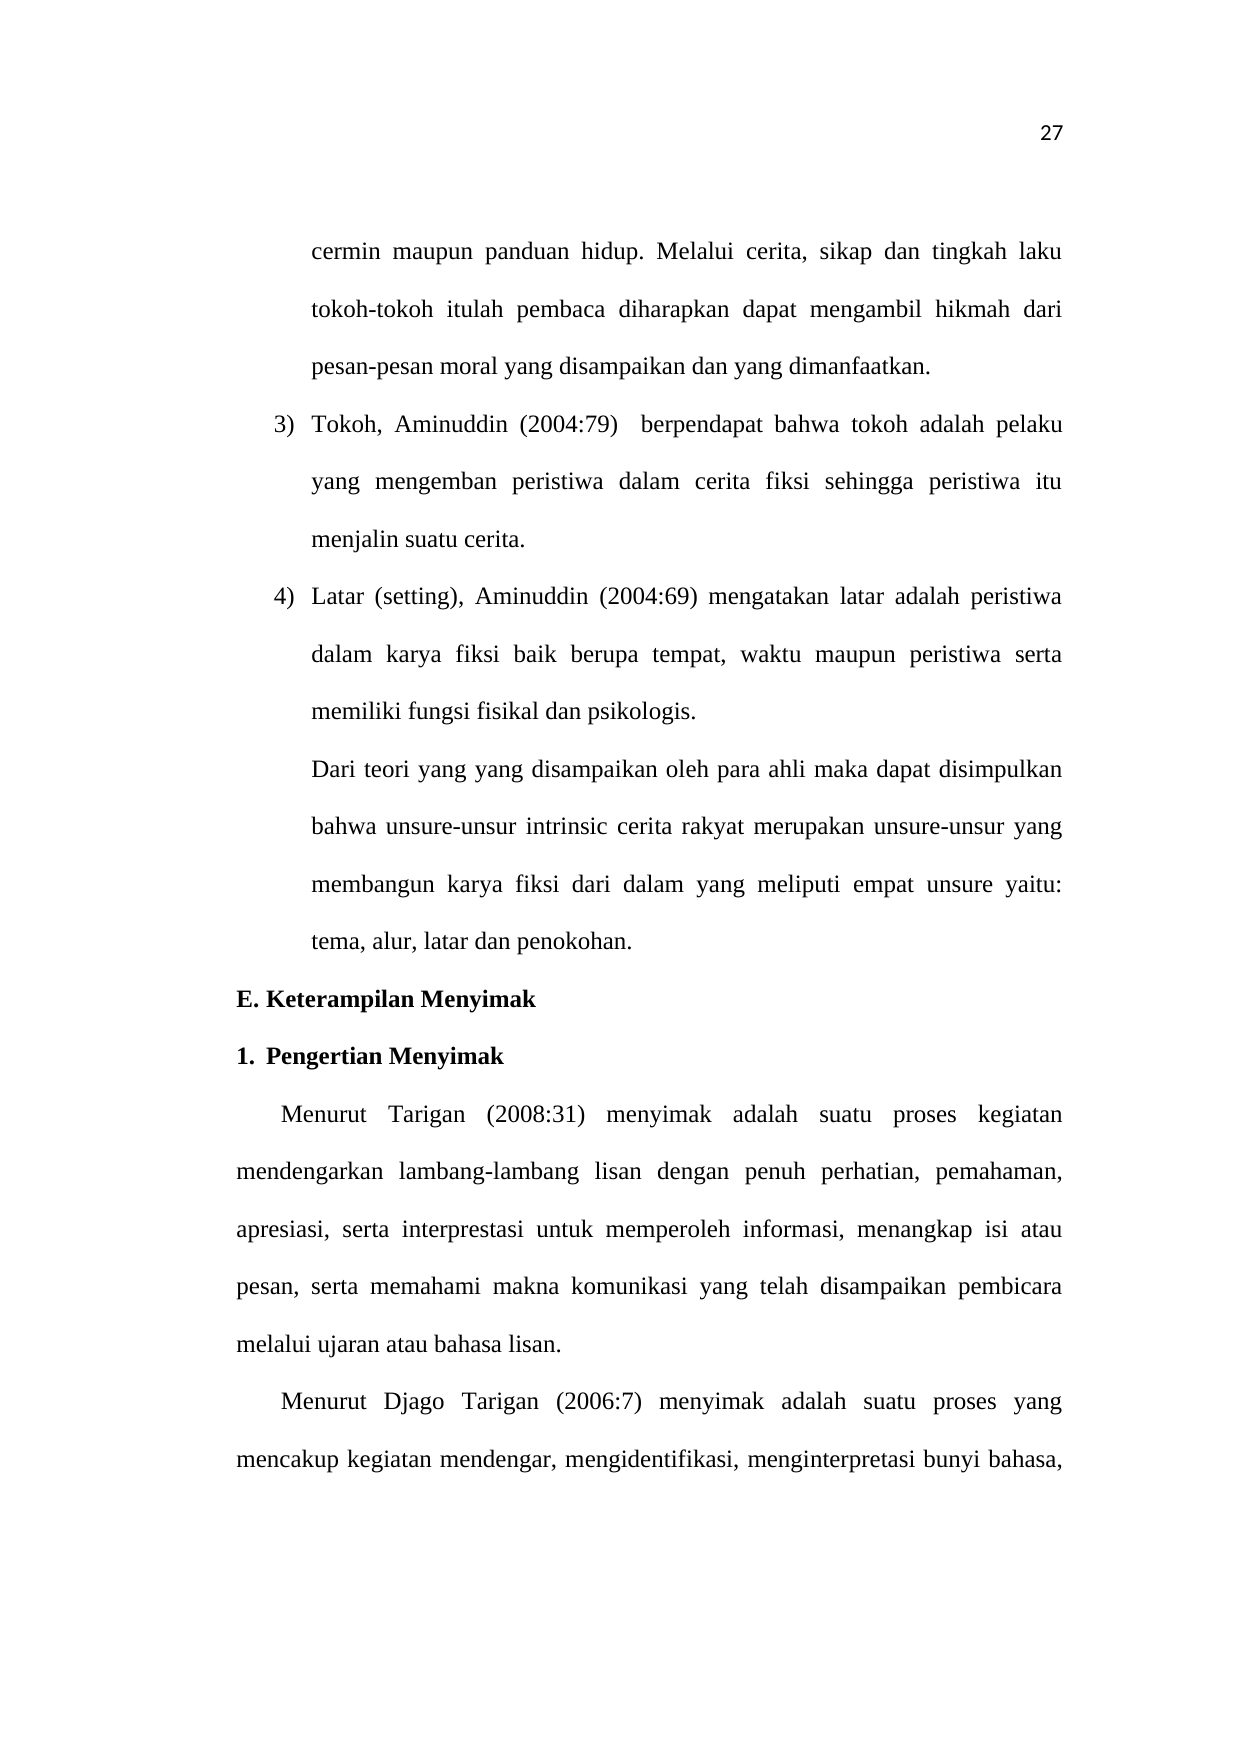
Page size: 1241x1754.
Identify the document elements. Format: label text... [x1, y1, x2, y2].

list Menurut Tarigan (2008:31) menyimak adalah suatu proses kegiatan mendengarkan lambang-lambang lisan dengan penuh perhatian, pemahaman, apresiasi, serta interprestasi untuk memperoleh informasi, menangkap isi atau pesan, serta memahami makna komunikasi yang telah disampaikan pembicara melalui ujaran atau bahasa lisan. [236, 1099, 1063, 1357]
list Tokoh, Aminuddin (2004:79) berpendapat bahwa tokoh adalah pelaku yang mengemban peristiwa dalam cerita fiksi sehingga peristiwa itu menjalin suatu cerita. [274, 409, 1063, 552]
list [274, 236, 1063, 380]
list Latar (setting), Aminuddin (2004:69) mengatakan latar adalah peristiwa dalam karya fiksi baik berupa tempat, waktu maupun peristiwa serta memiliki fungsi fisikal dan psikologis. [274, 581, 1063, 725]
list Dari teori yang yang disampaikan oleh para ahli maka dapat disimpulkan bahwa unsure-unsur intrinsic cerita rakyat merupakan unsure-unsur yang membangun karya fiksi dari dalam yang meliputi empat unsure yaitu: tema, alur, latar dan penokohan. [311, 754, 1063, 955]
list Pengertian Menyimak [236, 1041, 1063, 1070]
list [236, 1386, 1063, 1472]
list Keterampilan Menyimak [236, 984, 1063, 1012]
